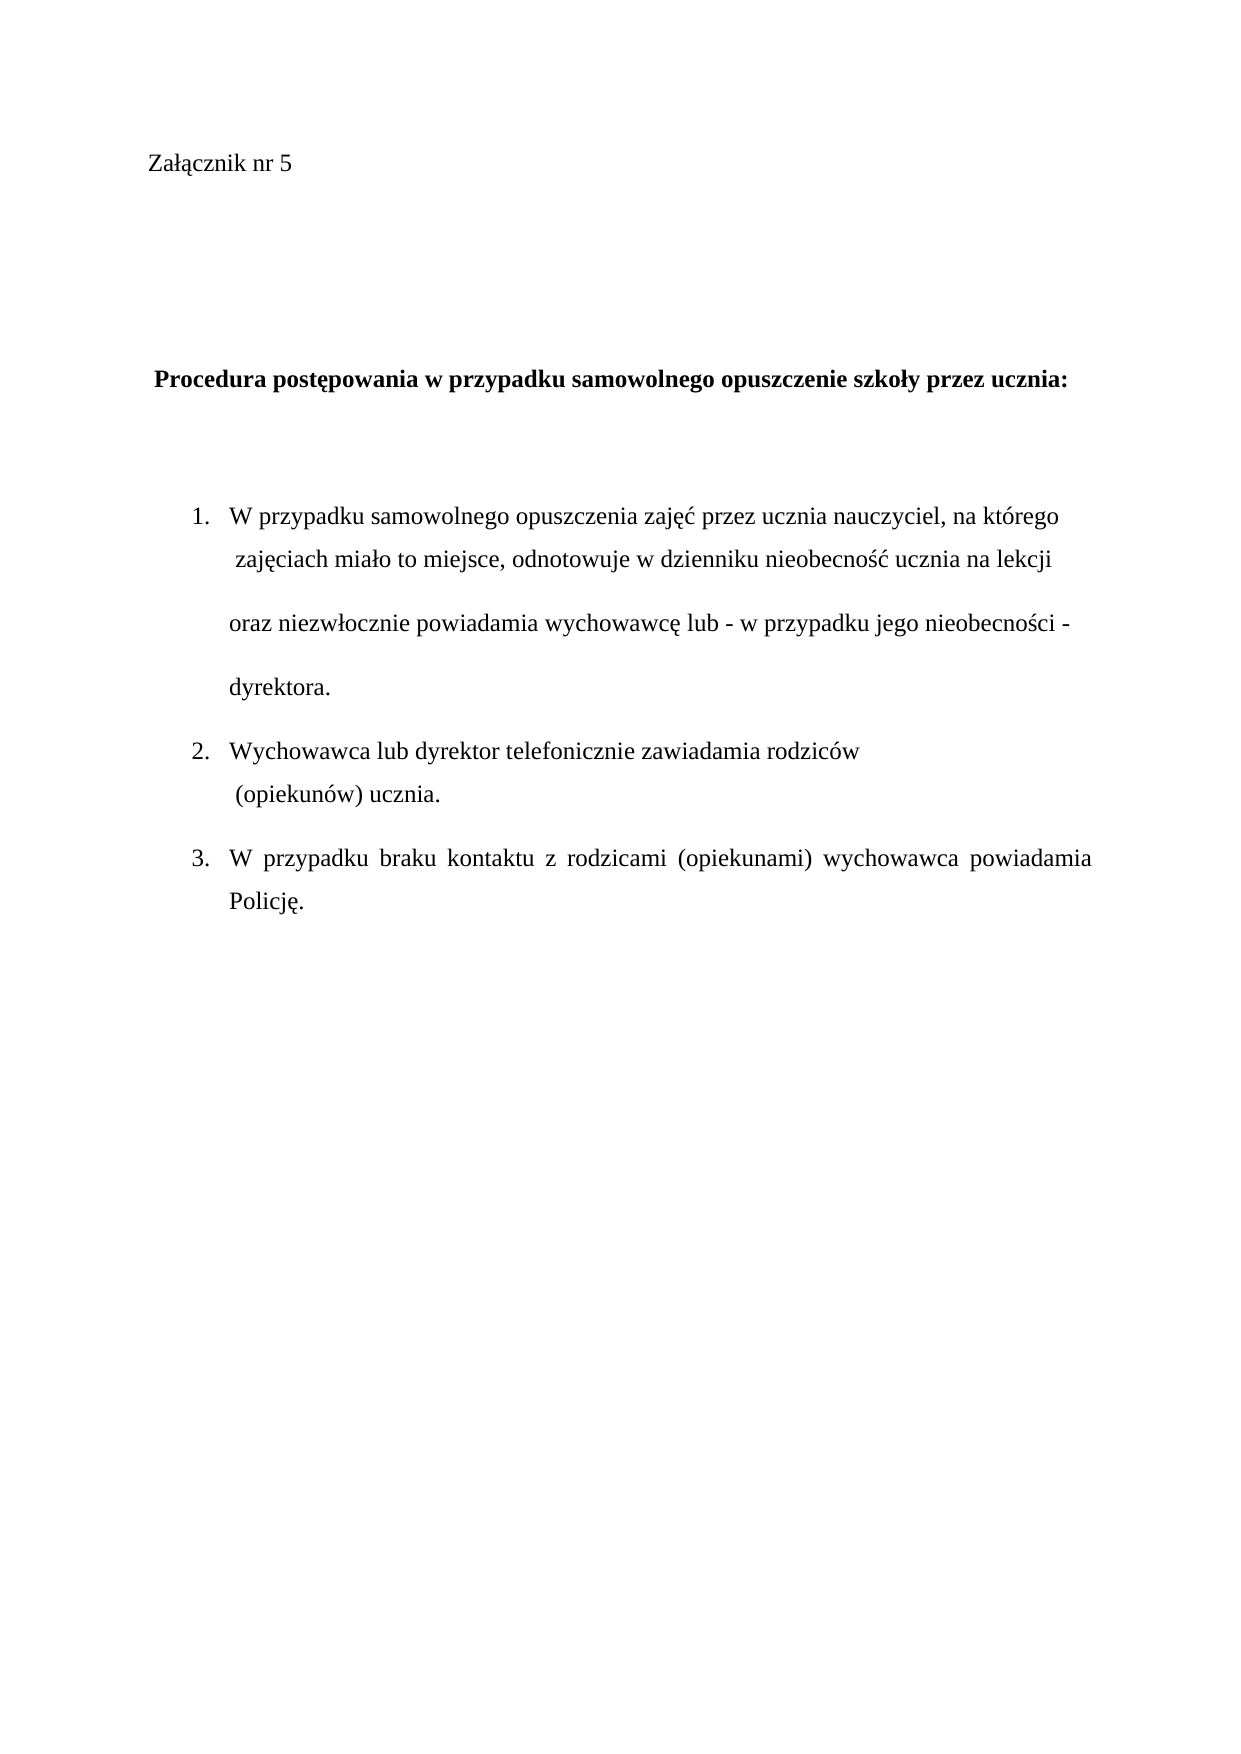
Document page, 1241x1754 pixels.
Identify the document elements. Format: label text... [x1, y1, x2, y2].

list Wychowawca lub dyrektor telefonicznie zawiadamia rodziców [191, 736, 1093, 765]
text oraz niezwłocznie powiadamia wychowawcę lub - w przypadku jego nieobecności - [148, 608, 1093, 637]
text (opiekunów) ucznia. [148, 779, 1093, 808]
list W przypadku samowolnego opuszczenia zajęć przez ucznia nauczyciel, na którego [191, 501, 1093, 530]
text Załącznik nr 5 [148, 148, 1093, 176]
text dyrektora. [148, 672, 1093, 701]
list W przypadku braku kontaktu z rodzicami (opiekunami) wychowawca powiadamia Policję. [191, 843, 1093, 915]
subtitle Procedura postępowania w przypadku samowolnego opuszczenie szkoły przez ucznia: [148, 364, 1093, 393]
text zajęciach miało to miejsce, odnotowuje w dzienniku nieobecność ucznia na lekcji [148, 544, 1093, 573]
